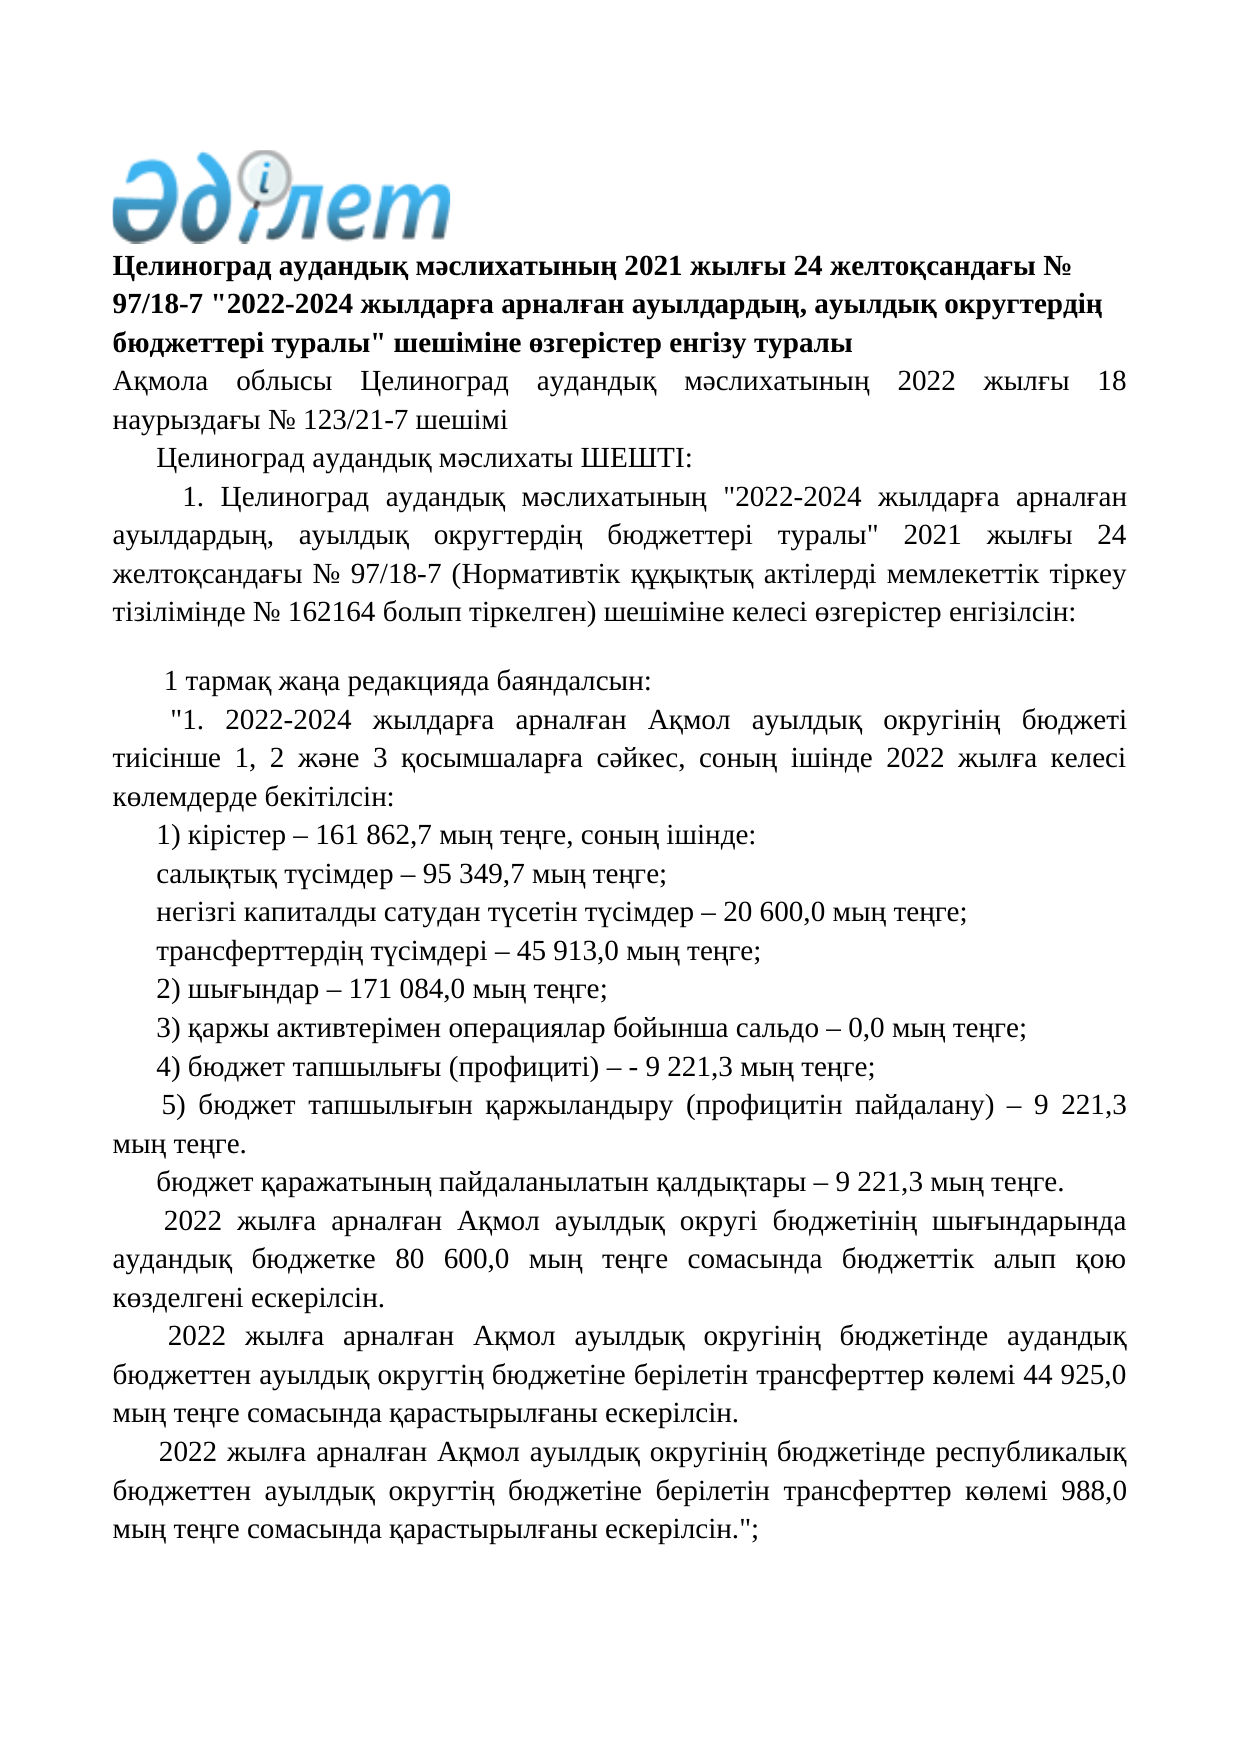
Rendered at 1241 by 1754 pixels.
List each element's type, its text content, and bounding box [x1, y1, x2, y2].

text негізгі капиталды сатудан түсетін түсімдер – 20 600,0 мың теңге; [112, 894, 1128, 928]
text "1. 2022-2024 жылдарға арналған Ақмол ауылдық округінің бюджеті тиісінше 1, 2 және 3 қосымшаларға сәйкес, соның ішінде 2022 жылға келесі көлемдерде бекітілсін: [112, 702, 1128, 812]
text 1 тармақ жаңа редакцияда баяндалсын: [112, 663, 1128, 697]
text Целиноград аудандық мәслихаты ШЕШТІ: [112, 440, 1128, 474]
text трансферттердің түсімдері – 45 913,0 мың теңге; [112, 933, 1128, 967]
text 2022 жылға арналған Ақмол ауылдық округі бюджетінің шығындарында аудандық бюджетке 80 600,0 мың теңге сомасында бюджеттік алып қою көзделгені ескерілсін. [112, 1203, 1128, 1313]
text 5) бюджет тапшылығын қаржыландыру (профицитін пайдалану) – 9 221,3 мың теңге. [112, 1087, 1128, 1159]
text бюджет қаражатының пайдаланылатын қалдықтары – 9 221,3 мың теңге. [112, 1164, 1128, 1198]
text 2022 жылға арналған Ақмол ауылдық округінің бюджетінде аудандық бюджеттен ауылдық округтің бюджетіне берiлетiн трансферттер көлемi 44 925,0 мың теңге сомасында қарастырылғаны ескерілсін. [112, 1318, 1128, 1429]
text Ақмола облысы Целиноград аудандық мәслихатының 2022 жылғы 18 наурыздағы № 123/21-7 шешімі [112, 363, 1128, 435]
text 4) бюджет тапшылығы (профициті) – - 9 221,3 мың теңге; [112, 1049, 1128, 1082]
text 2) шығындар – 171 084,0 мың теңге; [112, 972, 1128, 1005]
text салықтық түсімдер – 95 349,7 мың теңге; [112, 856, 1128, 889]
text 1) кірістер – 161 862,7 мың теңге, соның ішінде: [112, 817, 1128, 851]
text 3) қаржы активтерімен операциялар бойынша сальдо – 0,0 мың теңге; [112, 1010, 1128, 1044]
text 2022 жылға арналған Ақмол ауылдық округінің бюджетінде республикалық бюджеттен ауылдық округтің бюджетіне берiлетiн трансферттер көлемi 988,0 мың теңге сомасында қарастырылғаны ескерілсін."; [112, 1434, 1128, 1545]
text Целиноград аудандық мәслихатының 2021 жылғы 24 желтоқсандағы № 97/18-7 "2022-2024 жылдарға арналған ауылдардың, ауылдық округтердің бюджеттері туралы" шешіміне өзгерістер енгізу туралы [112, 248, 1128, 358]
picture [112, 150, 451, 244]
text 1. Целиноград аудандық мәслихатының "2022-2024 жылдарға арналған ауылдардың, ауылдық округтердің бюджеттері туралы" 2021 жылғы 24 желтоқсандағы № 97/18-7 (Нормативтік құқықтық актілерді мемлекеттік тіркеу тізілімінде № 162164 болып тіркелген) шешіміне келесі өзгерістер енгізілсін: [112, 479, 1128, 628]
